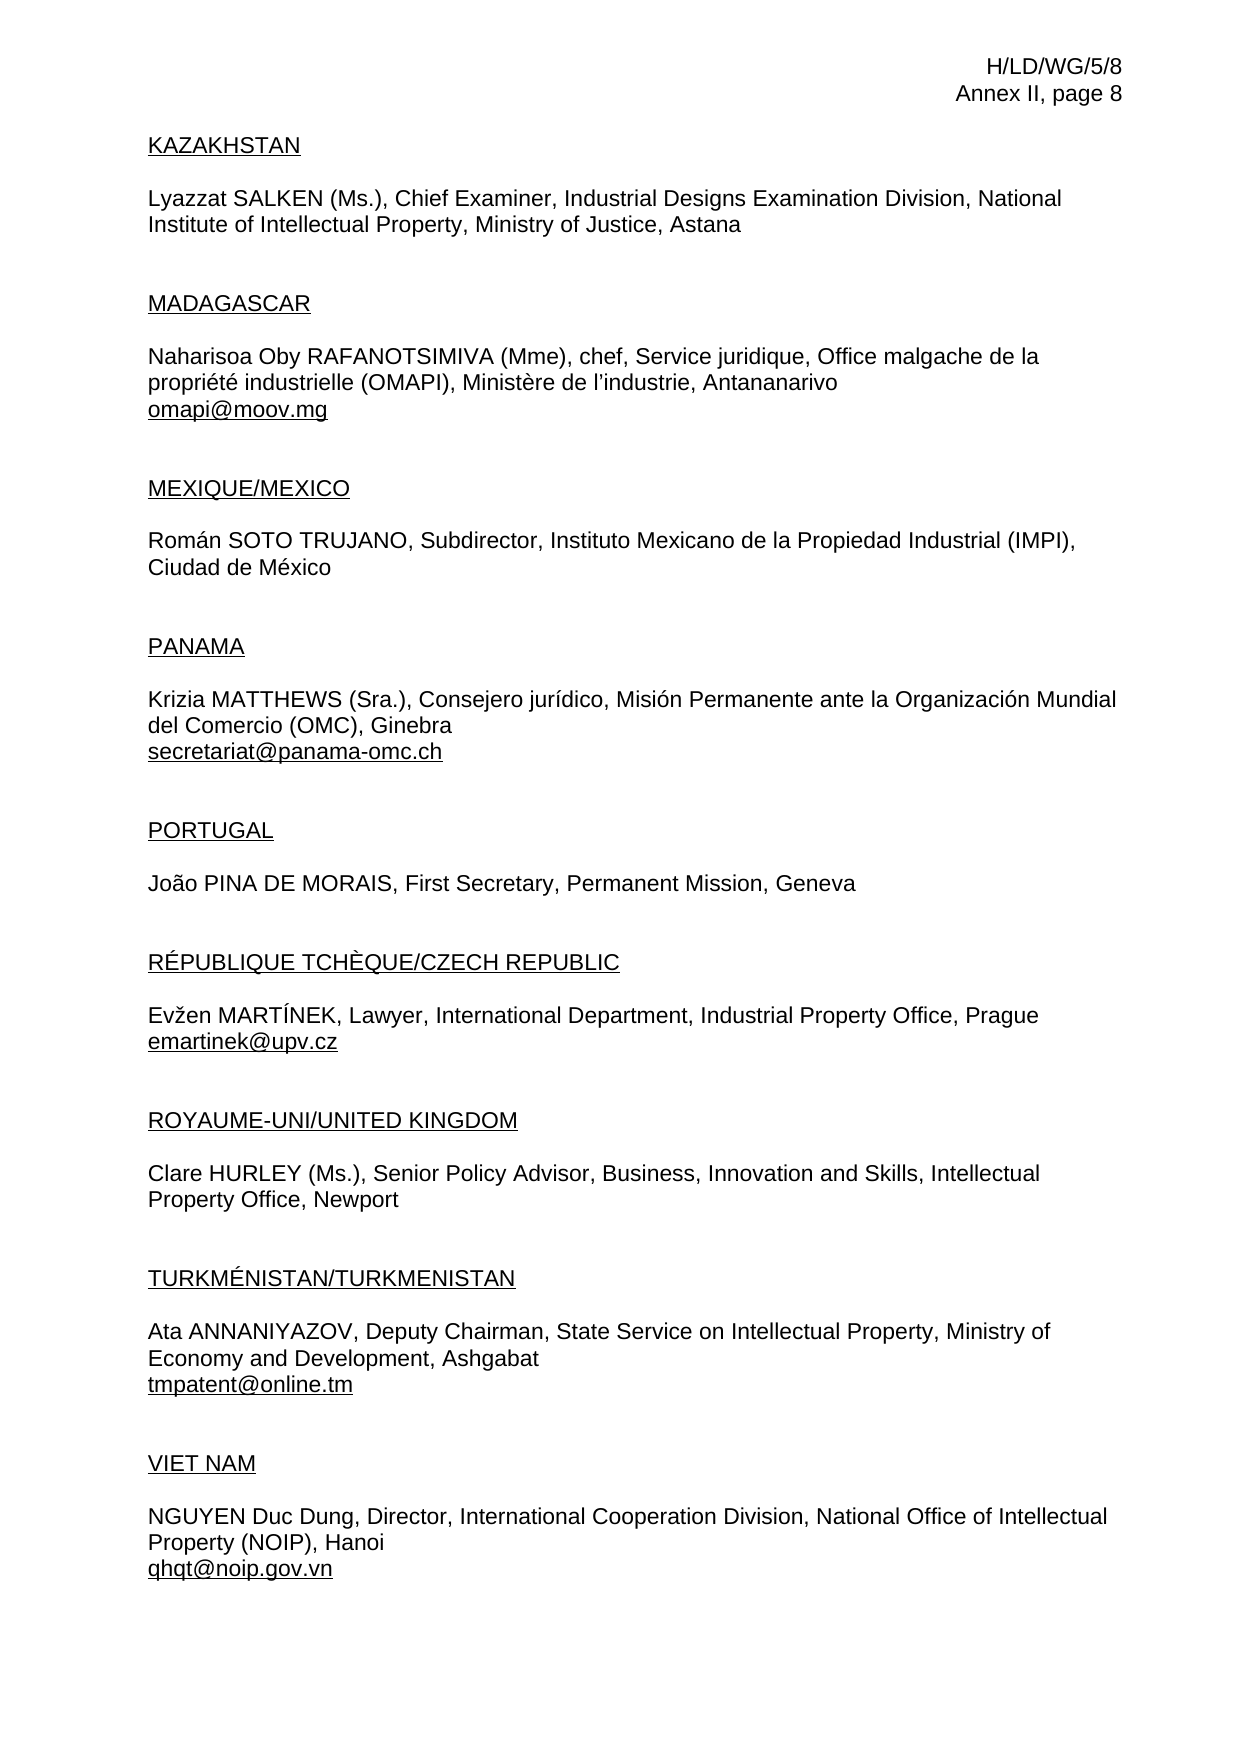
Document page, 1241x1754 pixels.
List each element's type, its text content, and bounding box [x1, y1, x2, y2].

text Krizia MATTHEWS (Sra.), Consejero jurídico, Misión Permanente ante la Organización Mundial del Comercio (OMC), Ginebra [148, 686, 1122, 738]
text João PINA DE MORAIS, First Secretary, Permanent Mission, Geneva [148, 870, 1122, 896]
text Naharisoa Oby RAFANOTSIMIVA (Mme), chef, Service juridique, Office malgache de la propriété industrielle (OMAPI), Ministère de l’industrie, Antananarivo [148, 343, 1122, 396]
text MEXIQUE/MEXICO [148, 475, 1122, 501]
text Lyazzat SALKEN (Ms.), Chief Examiner, Industrial Designs Examination Division, National Institute of Intellectual Property, Ministry of Justice, Astana [148, 185, 1122, 238]
text PANAMA [148, 633, 1122, 659]
text KAZAKHSTAN [148, 132, 1122, 158]
text ROYAUME-UNI/UNITED KINGDOM [148, 1107, 1122, 1134]
text tmpatent@online.tm [148, 1371, 1122, 1397]
text Clare HURLEY (Ms.), Senior Policy Advisor, Business, Innovation and Skills, Intellectual Property Office, Newport [148, 1160, 1122, 1213]
text TURKMÉNISTAN/TURKMENISTAN [148, 1265, 1122, 1292]
text emartinek@upv.cz [148, 1028, 1122, 1054]
text NGUYEN Duc Dung, Director, International Cooperation Division, National Office of Intellectual Property (NOIP), Hanoi [148, 1503, 1122, 1555]
text MADAGASCAR [148, 290, 1122, 317]
text Evžen MARTÍNEK, Lawyer, International Department, Industrial Property Office, Prague [148, 1002, 1122, 1028]
text PORTUGAL [148, 817, 1122, 844]
text omapi@moov.mg [148, 396, 1122, 422]
text qhqt@noip.gov.vn [148, 1555, 1122, 1582]
text secretariat@panama-omc.ch [148, 738, 1122, 765]
text Román SOTO TRUJANO, Subdirector, Instituto Mexicano de la Propiedad Industrial (IMPI), Ciudad de México [148, 527, 1122, 580]
text VIET NAM [148, 1450, 1122, 1476]
text Ata ANNANIYAZOV, Deputy Chairman, State Service on Intellectual Property, Ministry of Economy and Development, Ashgabat [148, 1318, 1122, 1371]
text RÉPUBLIQUE TCHÈQUE/CZECH REPUBLIC [148, 949, 1122, 976]
